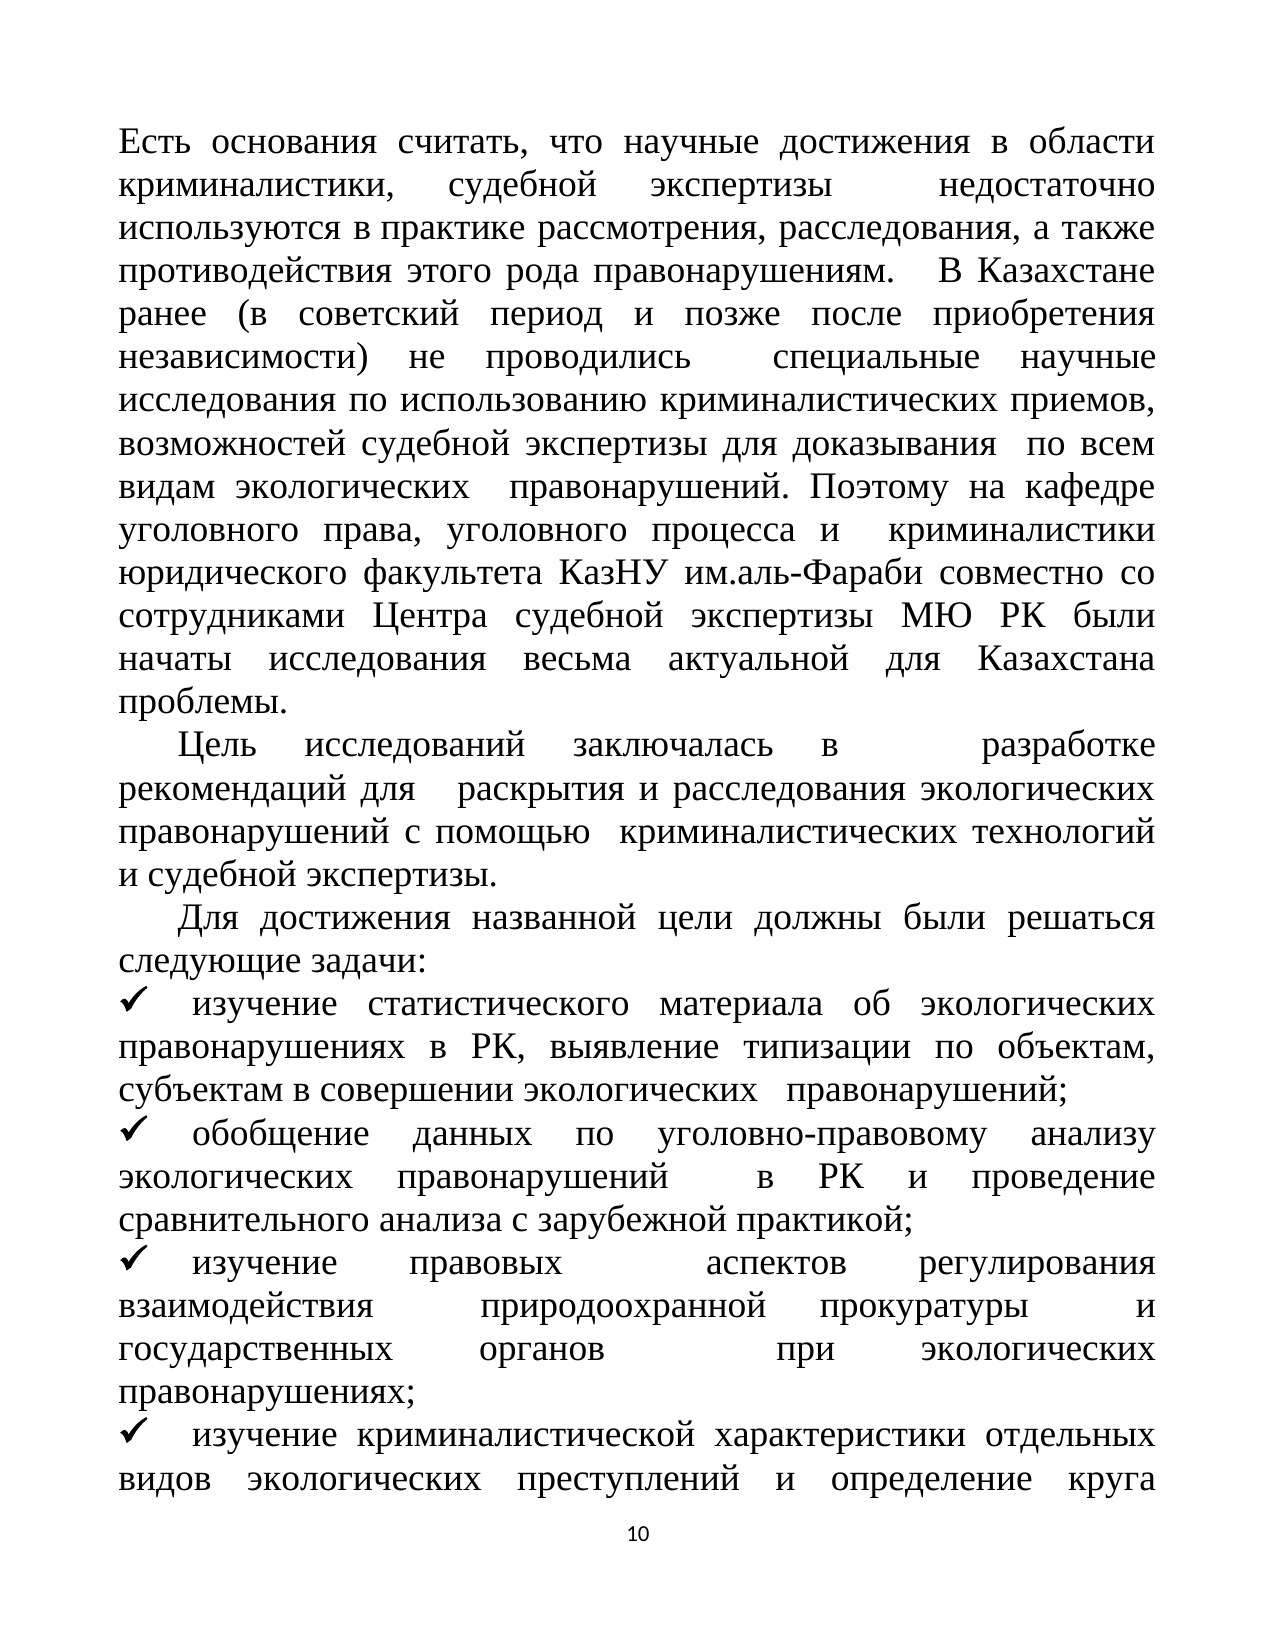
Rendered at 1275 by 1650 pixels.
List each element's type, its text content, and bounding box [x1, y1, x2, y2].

text Цель исследований заключалась в разработке рекомендаций для раскрытия и расследования экологических правонарушений с помощью криминалистических технологий и судебной экспертизы. [118, 722, 1157, 894]
text Для достижения названной цели должны были решаться следующие задачи: [118, 894, 1157, 981]
list обобщение данных по уголовно-правовому анализу экологических правонарушений в РК и проведение сравнительного анализа с зарубежной практикой; [118, 1110, 1157, 1239]
list изучение правовых аспектов регулирования взаимодействия природоохранной прокуратуры и государственных органов при экологических правонарушениях; [118, 1239, 1157, 1412]
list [118, 1412, 1157, 1498]
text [118, 118, 1157, 722]
list изучение статистического материала об экологических правонарушениях в РК, выявление типизации по объектам, субъектам в совершении экологических правонарушений; [118, 981, 1157, 1110]
